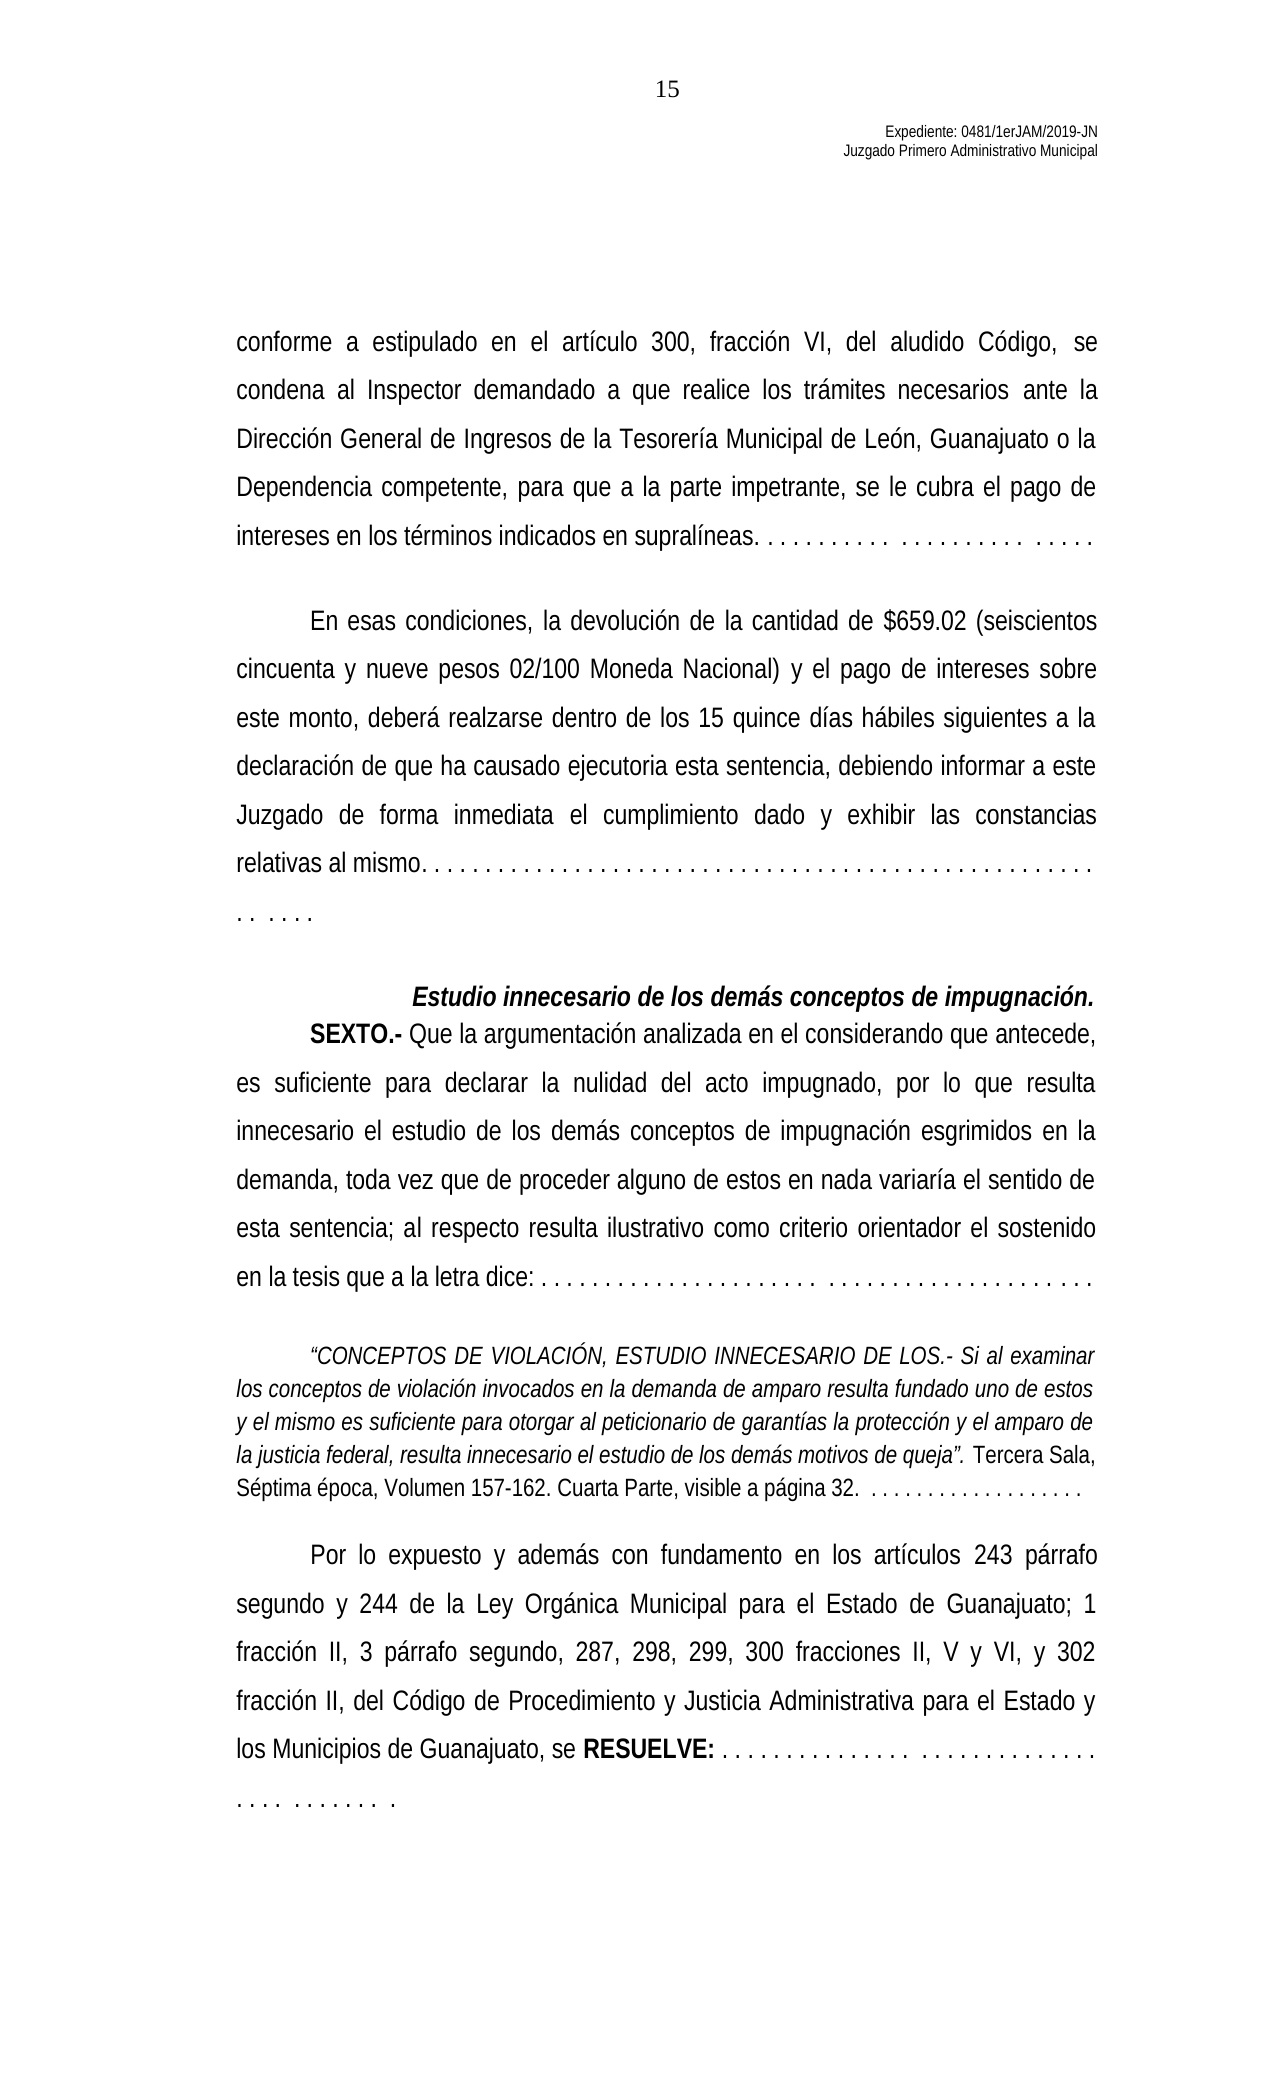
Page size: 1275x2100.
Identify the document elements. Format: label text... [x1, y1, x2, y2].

text Estudio innecesario de los demás conceptos de impugnación. [236, 980, 1098, 1013]
text Séptima época, Volumen 157-162. Cuarta Parte, visible a página 32. . . . . . . . . . . . . . . . . . . . [236, 1473, 1098, 1501]
text SEXTO.- Que la argumentación analizada en el considerando que antecede, es suficiente para declarar la nulidad del acto impugnado, por lo que resulta innecesario el estudio de los demás conceptos de impugnación esgrimidos en la demanda, toda vez que de proceder alguno de estos en nada variaría el sentido de esta sentencia; al respecto resulta ilustrativo como criterio orientador el sostenido en la tesis que a la letra dice: . . . . . . . . . . . . . . . . . . . . . . . . . . . . . . . . . . . . . . . . . . . [236, 1017, 1098, 1292]
text “CONCEPTOS DE VIOLACIÓN, ESTUDIO INNECESARIO DE LOS.- Si al examinar los conceptos de violación invocados en la demanda de amparo resulta fundado uno de estos y el mismo es suficiente para otorgar al peticionario de garantías la protección y el amparo de la justicia federal, resulta innecesario el estudio de los demás motivos de queja”. Tercera Sala, [236, 1341, 1098, 1468]
text En esas condiciones, la devolución de la cantidad de $659.02 (seiscientos cincuenta y nueve pesos 02/100 Moneda Nacional) y el pago de intereses sobre este monto, deberá realzarse dentro de los 15 quince días hábiles siguientes a la declaración de que ha causado ejecutoria esta sentencia, debiendo informar a este Juzgado de forma inmediata el cumplimiento dado y exhibir las constancias relativas al mismo. . . . . . . . . . . . . . . . . . . . . . . . . . . . . . . . . . . . . . . . . . . . . . . . . . . . . . . . . . . [236, 604, 1098, 927]
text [236, 325, 1098, 551]
text Por lo expuesto y además con fundamento en los artículos 243 párrafo segundo y 244 de la Ley Orgánica Municipal para el Estado de Guanajuato; 1 fracción II, 3 párrafo segundo, 287, 298, 299, 300 fracciones II, V y VI, y 302 fracción II, del Código de Procedimiento y Justicia Administrativa para el Estado y los Municipios de Guanajuato, se RESUELVE: . . . . . . . . . . . . . . . . . . . . . . . . . . . . . . . . . . . . . . . . . [236, 1538, 1098, 1813]
